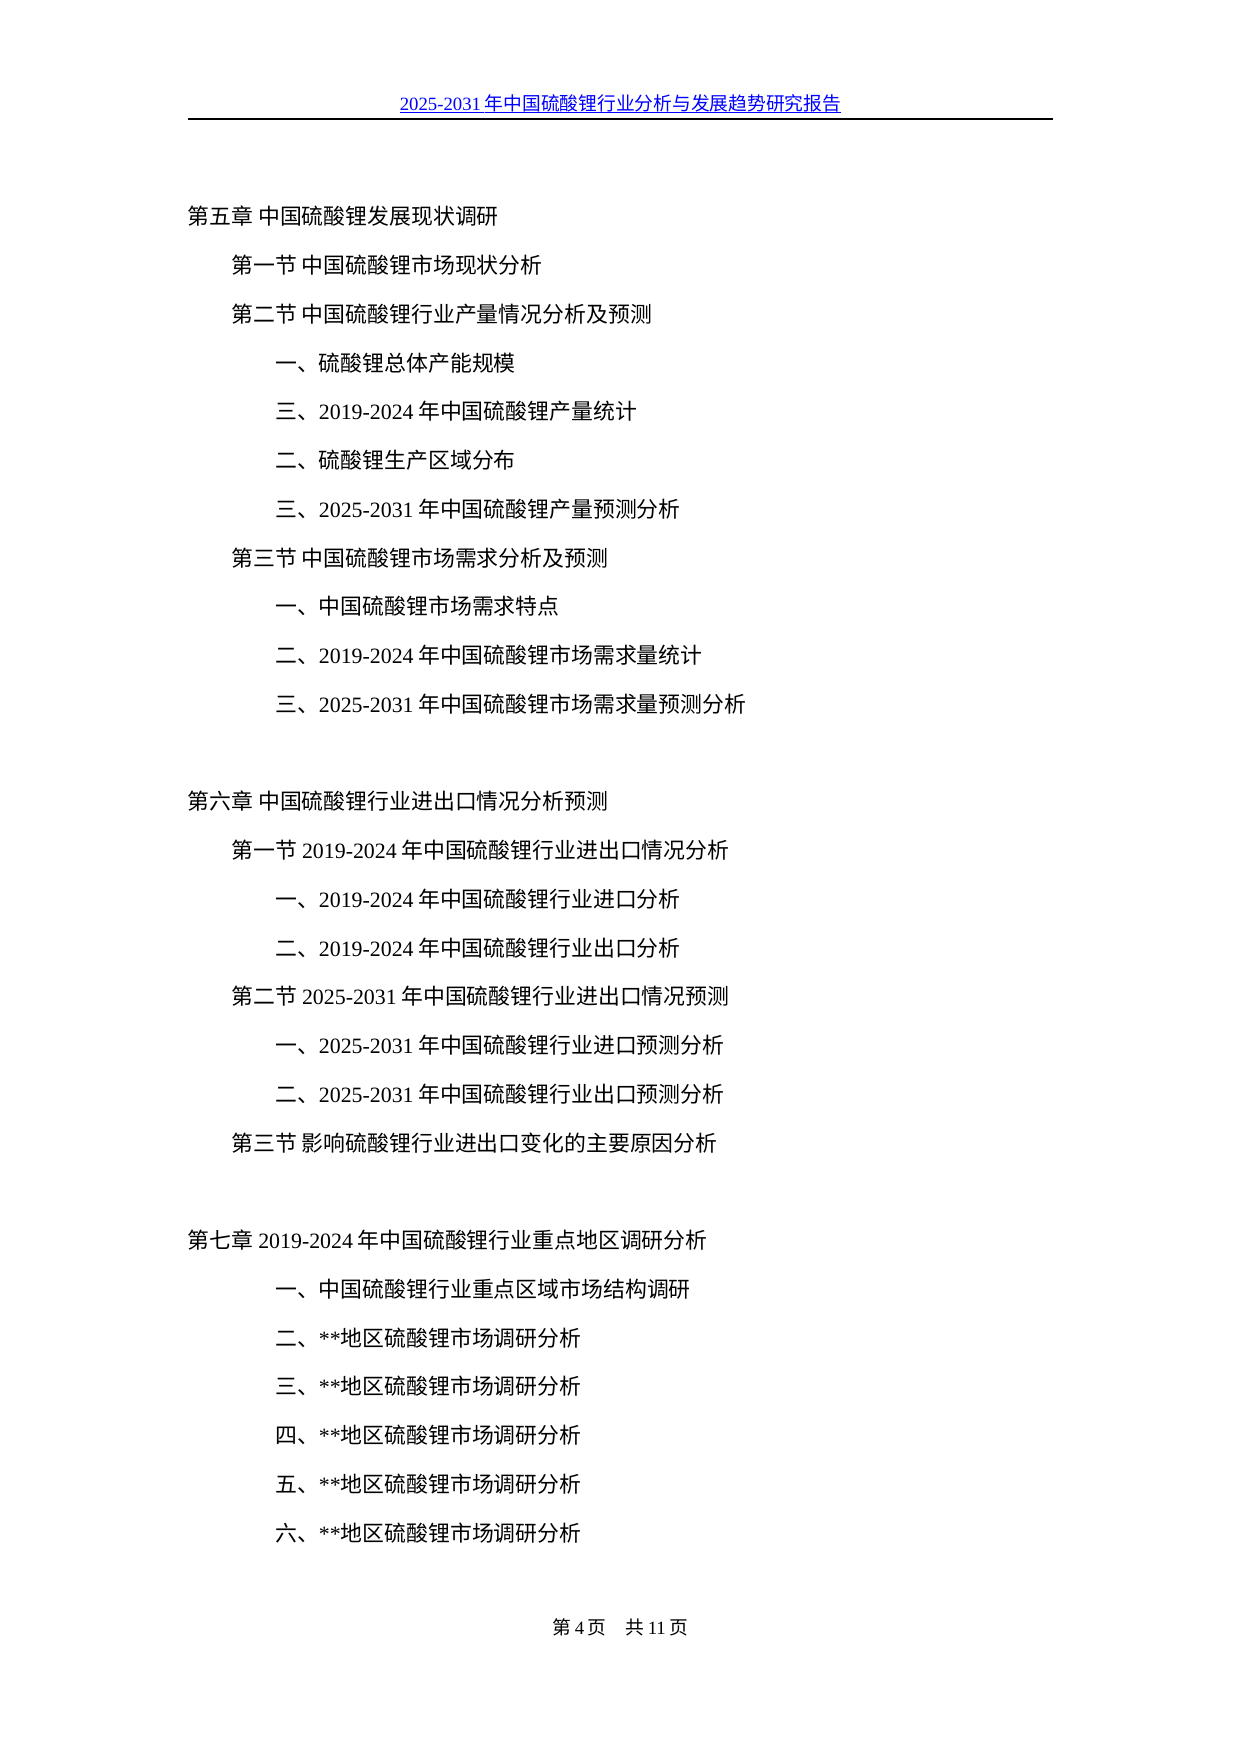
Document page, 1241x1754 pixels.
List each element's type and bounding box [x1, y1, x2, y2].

text [187, 150, 1053, 1548]
